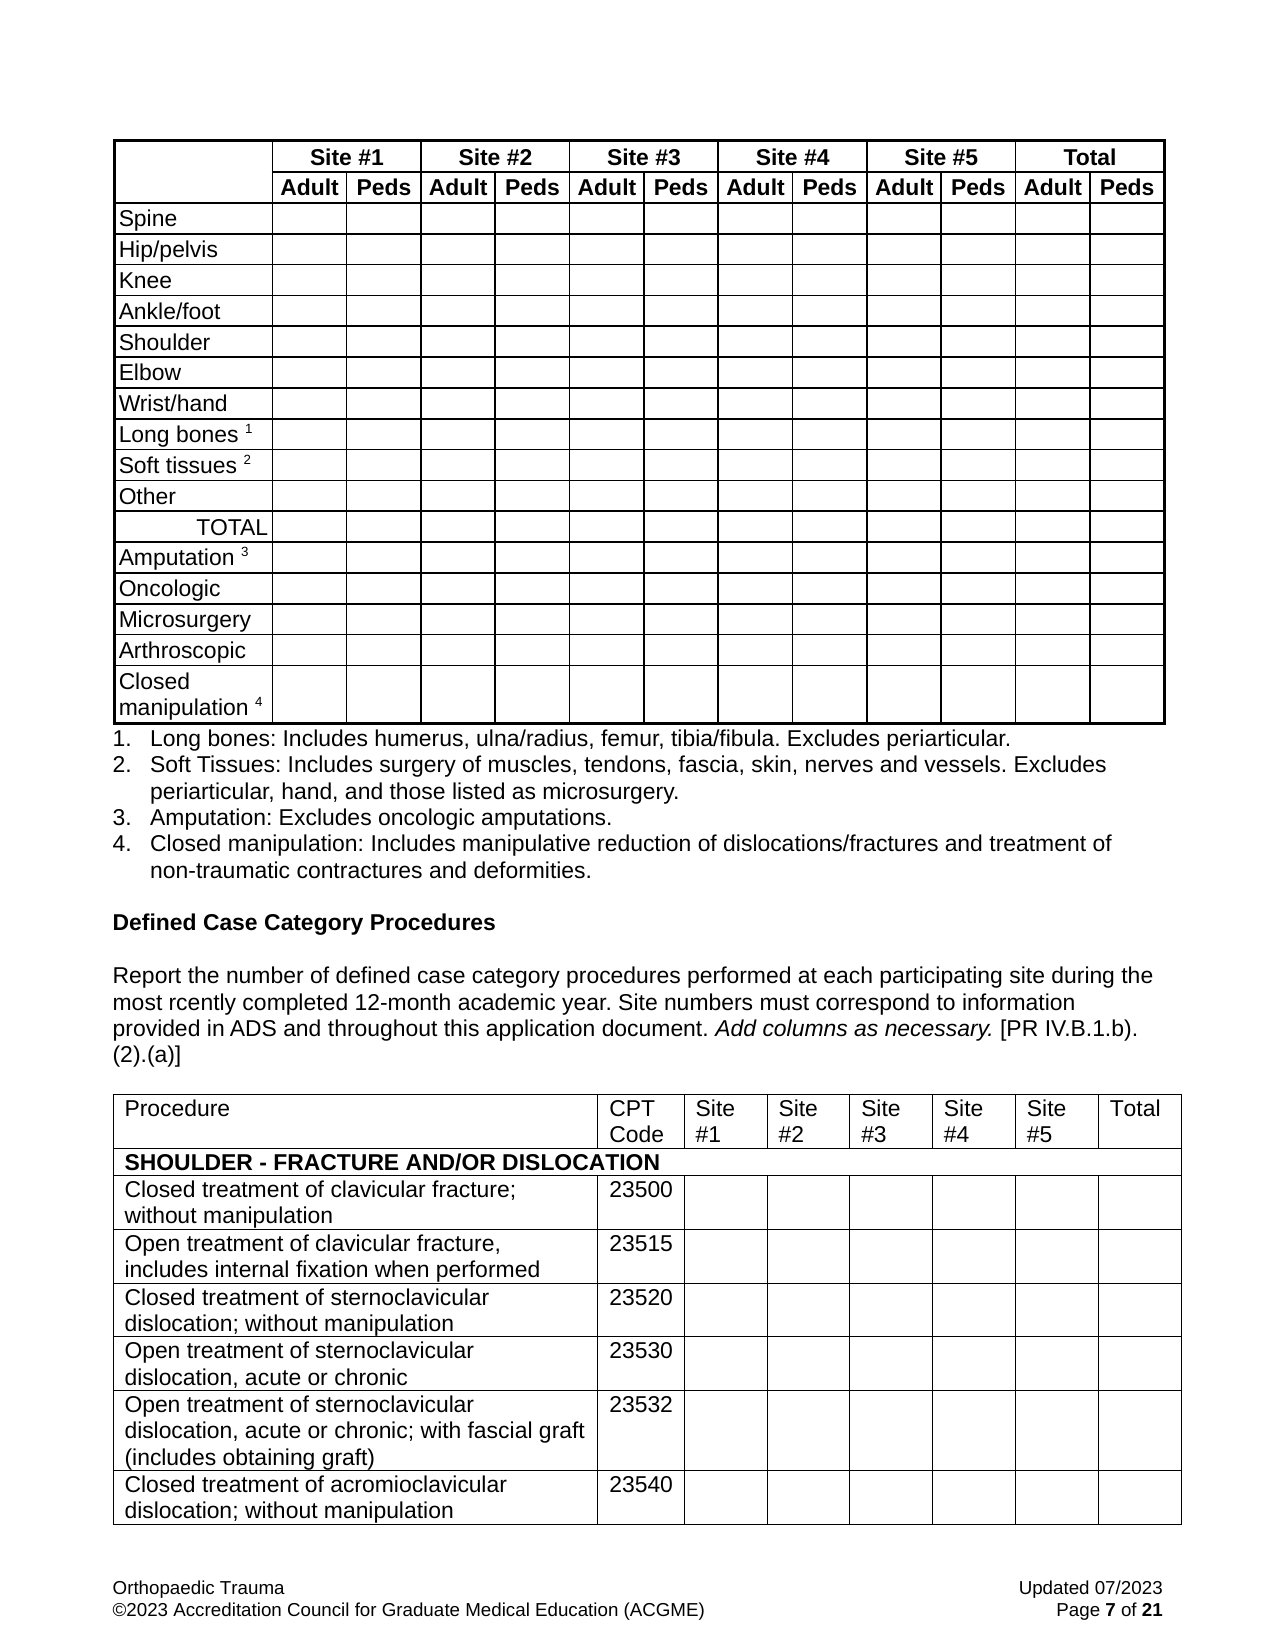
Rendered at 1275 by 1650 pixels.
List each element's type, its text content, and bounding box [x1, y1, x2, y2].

table_cell [347, 420, 420, 449]
table_cell [347, 635, 420, 664]
table_cell TOTAL [116, 512, 272, 541]
table_cell Shoulder [116, 327, 272, 356]
table_cell [273, 543, 346, 572]
table_cell Amputation 3 [116, 543, 272, 572]
table_cell [1099, 1176, 1181, 1229]
table_cell [868, 204, 940, 233]
table_cell [1016, 543, 1089, 572]
table_cell Ankle/foot [116, 296, 272, 325]
table_header Site #3 [570, 142, 717, 171]
table_cell [422, 235, 494, 264]
table_cell Adult [422, 173, 494, 202]
table_cell [1016, 1176, 1098, 1229]
table_cell [942, 265, 1015, 294]
table_header Site #1 [273, 142, 420, 171]
list Long bones: Includes humerus, ulna/radius, femur, tibia/fibula. Excludes periarticular. [112, 725, 1162, 751]
table_cell [645, 450, 717, 479]
table_cell Soft tissues 2 [116, 450, 272, 479]
table_cell [719, 481, 792, 510]
table_cell [1016, 204, 1089, 233]
table_cell [793, 358, 866, 387]
table_cell [719, 543, 792, 572]
table_cell [570, 481, 643, 510]
table_cell [719, 605, 792, 634]
table_cell Peds [942, 173, 1015, 202]
table_cell [1091, 389, 1163, 418]
table_cell [645, 389, 717, 418]
table_cell [868, 327, 940, 356]
table_cell Peds [1091, 173, 1163, 202]
table_cell [645, 420, 717, 449]
table_cell [1016, 481, 1089, 510]
table_cell [1099, 1471, 1181, 1524]
table_cell [273, 327, 346, 356]
table_cell [273, 605, 346, 634]
table_cell [719, 512, 792, 541]
table_cell Adult [570, 173, 643, 202]
table_cell Adult [1016, 173, 1089, 202]
table_cell [850, 1471, 932, 1524]
table_cell [850, 1230, 932, 1282]
table_cell [850, 1391, 932, 1470]
table_cell [793, 420, 866, 449]
table_cell [645, 574, 717, 603]
table_cell [933, 1391, 1015, 1470]
table_cell [496, 204, 569, 233]
table_cell Peds [645, 173, 717, 202]
table_cell [1091, 512, 1163, 541]
table_header Site #1 [685, 1095, 767, 1148]
table_cell [1016, 635, 1089, 664]
table_cell [496, 420, 569, 449]
table_cell [942, 358, 1015, 387]
table_cell [768, 1337, 849, 1390]
table_cell [685, 1284, 767, 1336]
table_cell [933, 1176, 1015, 1229]
table_header CPT Code [598, 1095, 684, 1148]
table_cell [1016, 1471, 1098, 1524]
table_header Site #5 [868, 142, 1015, 171]
table_cell [868, 265, 940, 294]
table_cell 23515 [598, 1230, 684, 1282]
table_cell [422, 574, 494, 603]
table_cell Other [116, 481, 272, 510]
table_cell Closed treatment of sternoclavicular dislocation; without manipulation [114, 1284, 597, 1336]
table_cell [868, 235, 940, 264]
text Defined Case Category Procedures [112, 909, 1162, 936]
table_cell [422, 420, 494, 449]
table_cell [719, 420, 792, 449]
table_cell Adult [719, 173, 792, 202]
table_cell [685, 1337, 767, 1390]
table_cell [1091, 358, 1163, 387]
table_cell [570, 327, 643, 356]
table_cell Open treatment of sternoclavicular dislocation, acute or chronic [114, 1337, 597, 1390]
table_cell [570, 512, 643, 541]
table_cell [1016, 327, 1089, 356]
table_cell [1016, 1284, 1098, 1336]
table_cell [422, 481, 494, 510]
table_cell [1099, 1284, 1181, 1336]
table_cell [570, 420, 643, 449]
table_cell [793, 204, 866, 233]
table_cell [570, 235, 643, 264]
table_cell [868, 574, 940, 603]
table_cell [422, 389, 494, 418]
table_cell [273, 389, 346, 418]
table_cell [570, 296, 643, 325]
table_cell Peds [347, 173, 420, 202]
table_cell [273, 450, 346, 479]
table_cell [933, 1230, 1015, 1282]
table_cell [645, 605, 717, 634]
table_cell [868, 450, 940, 479]
table_cell [719, 235, 792, 264]
table_cell [422, 265, 494, 294]
table_cell [422, 296, 494, 325]
table_cell [768, 1176, 849, 1229]
list Closed manipulation: Includes manipulative reduction of dislocations/fractures and treatment of non-traumatic contractures and deformities. [112, 830, 1162, 883]
table_cell [273, 574, 346, 603]
table_cell 23520 [598, 1284, 684, 1336]
table_cell [1091, 543, 1163, 572]
table_cell [942, 512, 1015, 541]
table_cell [719, 635, 792, 664]
table_cell [942, 327, 1015, 356]
table_cell [942, 481, 1015, 510]
table_cell [942, 635, 1015, 664]
table_cell [422, 450, 494, 479]
table_cell [942, 389, 1015, 418]
table_cell [793, 296, 866, 325]
table_cell [1016, 358, 1089, 387]
table_header Site #5 [1016, 1095, 1098, 1148]
table_cell 23532 [598, 1391, 684, 1470]
table_cell [793, 327, 866, 356]
table_cell [1091, 666, 1163, 722]
table_cell [347, 543, 420, 572]
table_cell Knee [116, 265, 272, 294]
table_cell Open treatment of clavicular fracture, includes internal fixation when performed [114, 1230, 597, 1282]
table_cell [422, 543, 494, 572]
table_cell [347, 512, 420, 541]
table_cell [273, 265, 346, 294]
table_cell [868, 481, 940, 510]
table_cell [793, 666, 866, 722]
table_cell [496, 574, 569, 603]
table_cell [1091, 605, 1163, 634]
table_cell [1091, 481, 1163, 510]
table_cell [868, 666, 940, 722]
table_cell [645, 204, 717, 233]
table_header Site #2 [422, 142, 569, 171]
table_cell [719, 389, 792, 418]
table_cell 23540 [598, 1471, 684, 1524]
table_cell [496, 235, 569, 264]
table_cell [273, 296, 346, 325]
table_cell [347, 574, 420, 603]
table_cell [496, 296, 569, 325]
table_cell [645, 635, 717, 664]
table_cell [570, 265, 643, 294]
table_cell [645, 666, 717, 722]
table_cell [1016, 265, 1089, 294]
table_cell [719, 666, 792, 722]
table_header Site #2 [768, 1095, 849, 1148]
table_cell [793, 265, 866, 294]
table_cell [273, 358, 346, 387]
table_cell [768, 1284, 849, 1336]
table_cell [496, 512, 569, 541]
table_cell [933, 1471, 1015, 1524]
table_cell [1016, 1337, 1098, 1390]
table_cell [496, 327, 569, 356]
table_cell [942, 450, 1015, 479]
table_cell Peds [793, 173, 866, 202]
table_cell [868, 543, 940, 572]
table_cell Closed treatment of clavicular fracture; without manipulation [114, 1176, 597, 1229]
table_cell [942, 296, 1015, 325]
table_cell [942, 204, 1015, 233]
table_cell [422, 358, 494, 387]
table_cell Adult [868, 173, 940, 202]
table_cell Open treatment of sternoclavicular dislocation, acute or chronic; with fascial graft (includes obtaining graft) [114, 1391, 597, 1470]
table_cell [570, 635, 643, 664]
table_cell Elbow [116, 358, 272, 387]
table_cell [570, 574, 643, 603]
table_cell [570, 358, 643, 387]
table_cell [719, 358, 792, 387]
table_cell [645, 327, 717, 356]
table_cell [496, 265, 569, 294]
table_cell [645, 358, 717, 387]
text Report the number of defined case category procedures performed at each participating site during the most rcently completed 12-month academic year. Site numbers must correspond to information provided in ADS and throughout this application document. Add columns as necessary. [PR IV.B.1.b).(2).(a)] [112, 962, 1162, 1067]
table_cell [570, 543, 643, 572]
table_cell [1016, 235, 1089, 264]
table_cell [645, 235, 717, 264]
table_cell [496, 666, 569, 722]
table_cell [793, 574, 866, 603]
table_cell [1016, 512, 1089, 541]
table_cell Wrist/hand [116, 389, 272, 418]
table_cell [645, 543, 717, 572]
table_cell [422, 666, 494, 722]
table_cell Long bones 1 [116, 420, 272, 449]
table_cell 23530 [598, 1337, 684, 1390]
table_cell [942, 420, 1015, 449]
table_cell [570, 204, 643, 233]
table_cell [868, 296, 940, 325]
table_cell [933, 1337, 1015, 1390]
table_cell [1099, 1337, 1181, 1390]
table_cell [868, 512, 940, 541]
table_cell [1016, 666, 1089, 722]
table_cell Spine [116, 204, 272, 233]
list Soft Tissues: Includes surgery of muscles, tendons, fascia, skin, nerves and vessels. Excludes periarticular, hand, and those listed as microsurgery. [112, 751, 1162, 804]
table_cell [1016, 1230, 1098, 1282]
table_cell [496, 543, 569, 572]
table_cell [1091, 265, 1163, 294]
table_cell [1091, 204, 1163, 233]
table_cell [347, 481, 420, 510]
table_cell [868, 389, 940, 418]
table_cell [1016, 574, 1089, 603]
table_cell [347, 450, 420, 479]
table_cell [942, 235, 1015, 264]
table_cell [496, 358, 569, 387]
table_cell [868, 420, 940, 449]
table_cell [719, 574, 792, 603]
table_cell [719, 204, 792, 233]
table_cell [933, 1284, 1015, 1336]
table_cell [496, 450, 569, 479]
table_header Site #3 [850, 1095, 932, 1148]
table_cell [1091, 450, 1163, 479]
table_cell [793, 450, 866, 479]
table_cell [868, 635, 940, 664]
table_cell [1016, 1391, 1098, 1470]
table_cell [793, 481, 866, 510]
table_cell [496, 481, 569, 510]
table_cell [768, 1391, 849, 1470]
table_header Total [1099, 1095, 1181, 1148]
table_cell [1099, 1230, 1181, 1282]
table_cell [793, 235, 866, 264]
table_cell [347, 358, 420, 387]
table_cell [496, 605, 569, 634]
table_cell [1016, 296, 1089, 325]
list Amputation: Excludes oncologic amputations. [112, 804, 1162, 830]
table_cell [868, 358, 940, 387]
table_cell [1091, 420, 1163, 449]
table_cell [645, 265, 717, 294]
table_cell [1091, 635, 1163, 664]
table_cell [1016, 450, 1089, 479]
table_cell [768, 1230, 849, 1282]
table_cell [273, 481, 346, 510]
table_cell [570, 450, 643, 479]
table_header Procedure [114, 1095, 597, 1148]
table_cell [347, 265, 420, 294]
table_cell Arthroscopic [116, 635, 272, 664]
table_cell [645, 481, 717, 510]
table_cell [942, 543, 1015, 572]
table_cell [719, 327, 792, 356]
table_cell [273, 635, 346, 664]
table_cell [347, 666, 420, 722]
table_cell Adult [273, 173, 346, 202]
table_cell [645, 512, 717, 541]
table_cell [347, 235, 420, 264]
table_cell Oncologic [116, 574, 272, 603]
table_cell [422, 635, 494, 664]
table_header Site #4 [933, 1095, 1015, 1148]
table_cell [719, 265, 792, 294]
table_cell [347, 389, 420, 418]
table_cell [685, 1391, 767, 1470]
table_cell [793, 605, 866, 634]
table_cell Hip/pelvis [116, 235, 272, 264]
table_cell [793, 512, 866, 541]
table_cell [719, 296, 792, 325]
table_cell [422, 327, 494, 356]
table_cell [685, 1176, 767, 1229]
table_cell [422, 512, 494, 541]
table_cell Shoulder - Fracture and/or Dislocation [114, 1149, 1181, 1175]
table_cell [1016, 605, 1089, 634]
table_cell [570, 605, 643, 634]
table_cell [793, 389, 866, 418]
table_cell [850, 1176, 932, 1229]
table_cell [685, 1471, 767, 1524]
table_cell [273, 420, 346, 449]
table_cell [719, 450, 792, 479]
table_header Site #4 [719, 142, 866, 171]
table_cell [942, 574, 1015, 603]
table_cell [422, 605, 494, 634]
table_cell [496, 389, 569, 418]
table_cell [685, 1230, 767, 1282]
table_cell Closed manipulation 4 [116, 666, 272, 722]
table_cell [850, 1337, 932, 1390]
table_cell [942, 666, 1015, 722]
table_cell [273, 666, 346, 722]
table_cell [1099, 1391, 1181, 1470]
table_cell [1091, 235, 1163, 264]
table_cell Closed treatment of acromioclavicular dislocation; without manipulation [114, 1471, 597, 1524]
table_cell [273, 235, 346, 264]
table_cell [347, 605, 420, 634]
table_cell [793, 543, 866, 572]
table_cell [1016, 420, 1089, 449]
table_cell [850, 1284, 932, 1336]
table_cell [1091, 574, 1163, 603]
table_cell [942, 605, 1015, 634]
table_cell [868, 605, 940, 634]
table_cell [645, 296, 717, 325]
table_cell [793, 635, 866, 664]
table_cell [273, 204, 346, 233]
table_cell [496, 635, 569, 664]
table_cell [273, 512, 346, 541]
table_cell 23500 [598, 1176, 684, 1229]
table_cell [1091, 327, 1163, 356]
table_cell [768, 1471, 849, 1524]
table_cell [570, 666, 643, 722]
table_cell [1091, 296, 1163, 325]
table_cell Peds [496, 173, 569, 202]
table_cell Microsurgery [116, 605, 272, 634]
table_cell [347, 296, 420, 325]
table_cell [570, 389, 643, 418]
table_header Total [1016, 142, 1163, 171]
table_header [116, 142, 272, 202]
table_cell [347, 204, 420, 233]
table_cell [1016, 389, 1089, 418]
table_cell [422, 204, 494, 233]
table_cell [347, 327, 420, 356]
